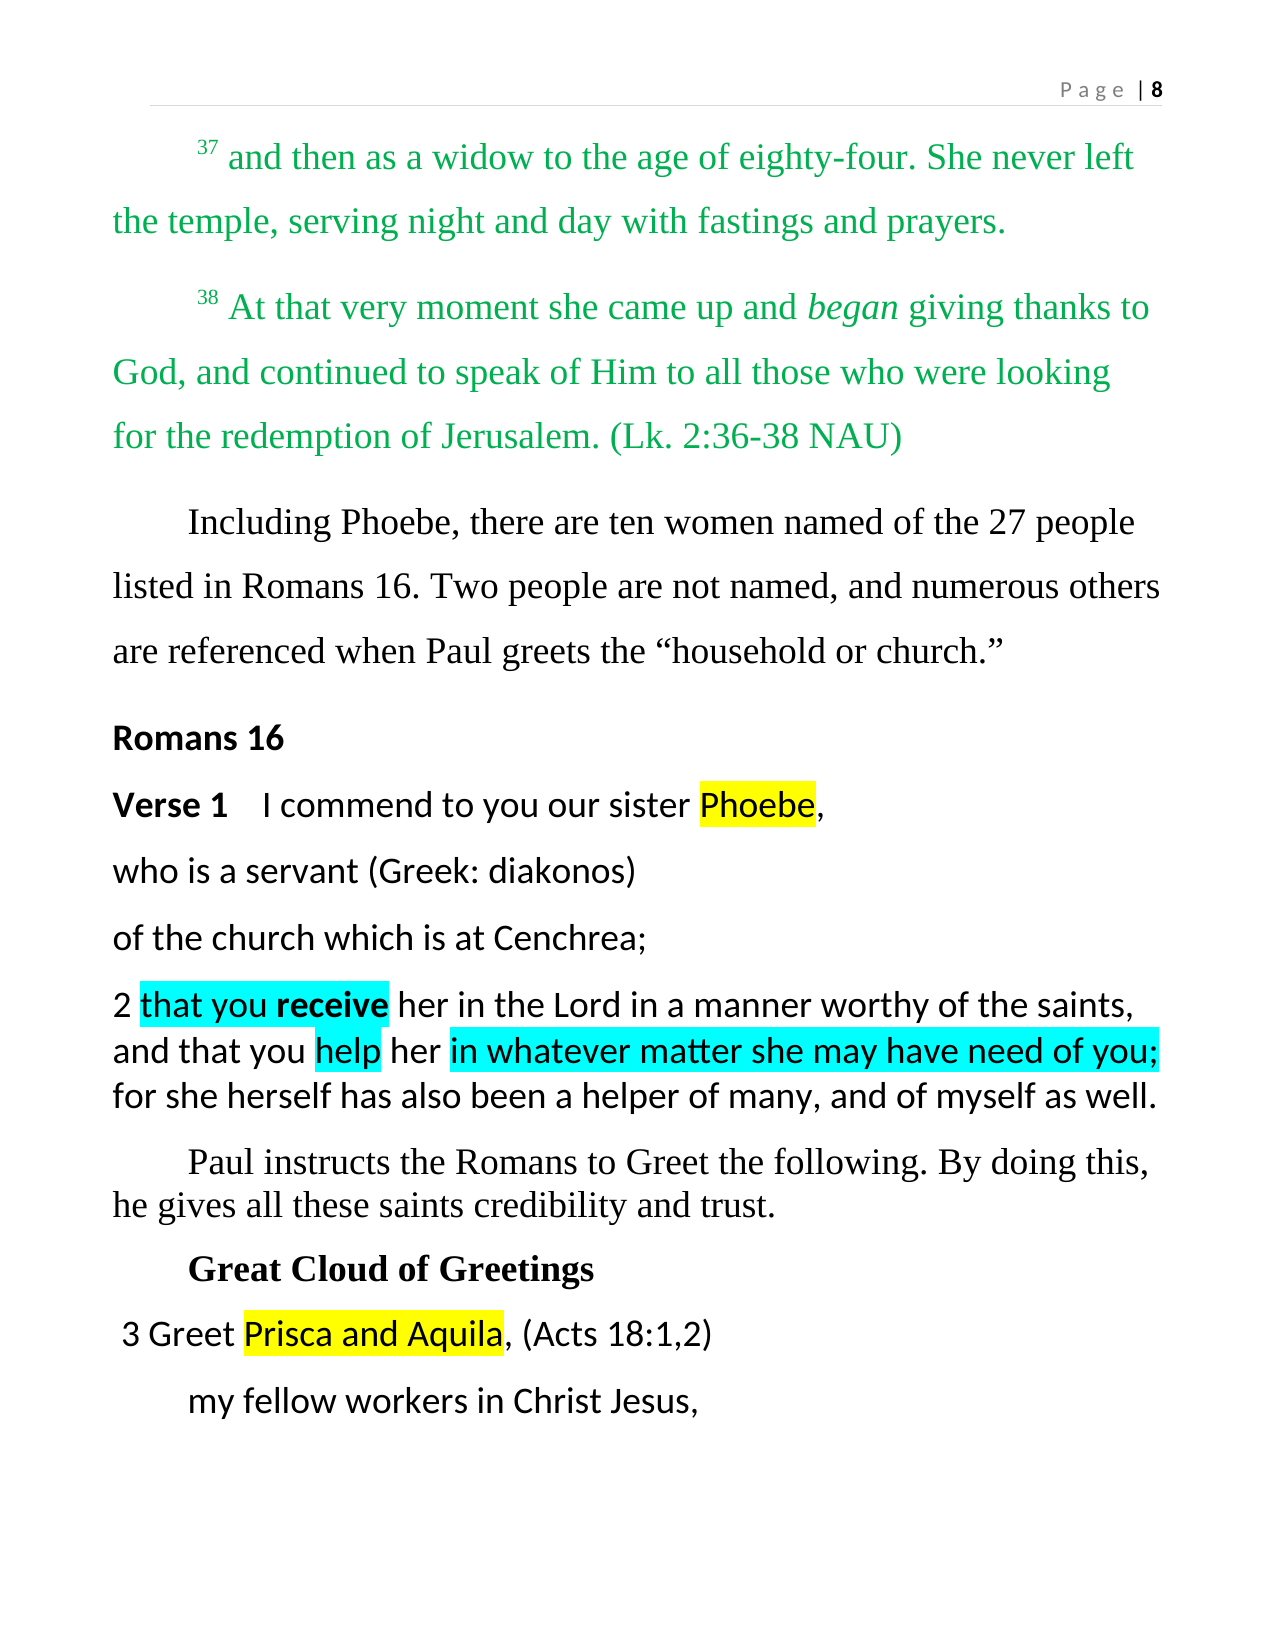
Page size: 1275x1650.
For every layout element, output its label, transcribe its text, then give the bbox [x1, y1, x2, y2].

text 2 that you receive her in the Lord in a manner worthy of the saints, and that you help her in whatever matter she may have need of you; for she herself has also been a helper of many, and of myself as well. [112, 981, 1162, 1118]
text Including Phoebe, there are ten women named of the 27 people listed in Romans 16. Two people are not named, and numerous others are referenced when Paul greets the “household or church.” [112, 499, 1162, 672]
text Great Cloud of Greetings [112, 1246, 1162, 1289]
text who is a servant (Greek: diakonos) [112, 847, 1162, 893]
text Romans 16 [112, 714, 1162, 760]
text Verse 1 I commend to you our sister Phoebe, [816, 781, 1162, 827]
text 38 At that very moment she came up and began giving thanks to God, and continued to speak of Him to all those who were looking for the redemption of Jerusalem. (Lk. 2:36-38 NAU) [112, 284, 1162, 457]
text Paul instructs the Romans to Greet the following. By doing this, he gives all these saints credibility and trust. [112, 1139, 1162, 1225]
text of the church which is at Cenchrea; [112, 914, 1162, 960]
text 3 Greet Prisca and Aquila, (Acts 18:1,2) [112, 1310, 244, 1356]
text Verse 1 I commend to you our sister Phoebe, [112, 781, 700, 827]
text 3 Greet Prisca and Aquila, (Acts 18:1,2) [504, 1310, 1162, 1356]
text my fellow workers in Christ Jesus, [112, 1377, 1162, 1423]
text 37 and then as a widow to the age of eighty-four. She never left the temple, serving night and day with fastings and prayers. [112, 134, 1162, 242]
